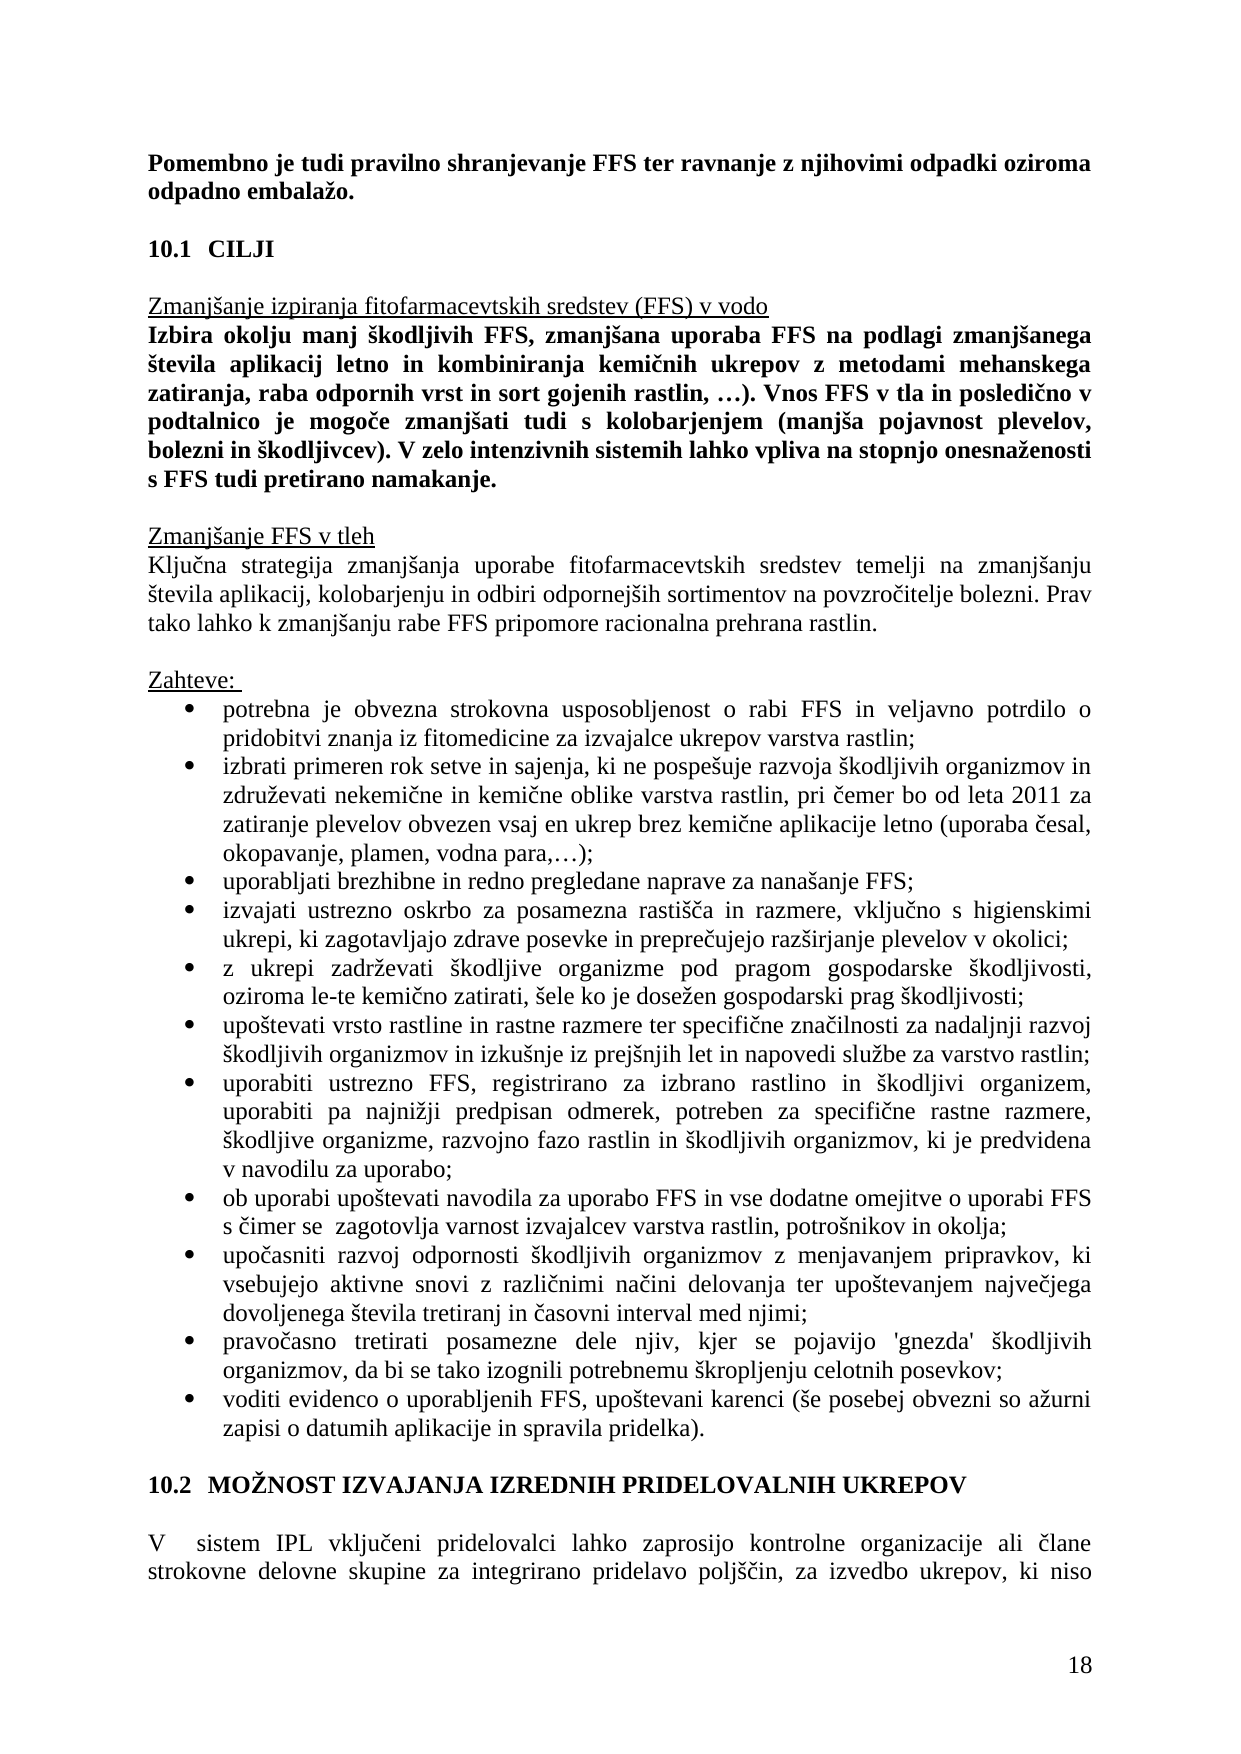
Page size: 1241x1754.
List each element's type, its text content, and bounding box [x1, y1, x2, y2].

subtitle Cilji [148, 234, 1093, 263]
text Ključna strategija zmanjšanja uporabe fitofarmacevtskih sredstev temelji na zmanjšanju števila aplikacij, kolobarjenju in odbiri odpornejših sortimentov na povzročitelje bolezni. Prav tako lahko k zmanjšanju rabe FFS pripomore racionalna prehrana rastlin. [148, 550, 1093, 636]
list uporabiti ustrezno FFS, registrirano za izbrano rastlino in škodljivi organizem, uporabiti pa najnižji predpisan odmerek, potreben za specifične rastne razmere, škodljive organizme, razvojno fazo rastlin in škodljivih organizmov, ki je predvidena v navodilu za uporabo; [185, 1068, 1093, 1183]
list izbrati primeren rok setve in sajenja, ki ne pospešuje razvoja škodljivih organizmov in združevati nekemične in kemične oblike varstva rastlin, pri čemer bo od leta 2011 za zatiranje plevelov obvezen vsaj en ukrep brez kemične aplikacije letno (uporaba česal, okopavanje, plamen, vodna para,…); [185, 751, 1093, 866]
list upoštevati vrsto rastline in rastne razmere ter specifične značilnosti za nadaljnji razvoj škodljivih organizmov in izkušnje iz prejšnjih let in napovedi službe za varstvo rastlin; [185, 1010, 1093, 1068]
list pravočasno tretirati posamezne dele njiv, kjer se pojavijo 'gnezda' škodljivih organizmov, da bi se tako izognili potrebnemu škropljenju celotnih posevkov; [185, 1326, 1093, 1384]
list voditi evidenco o uporabljenih FFS, upoštevani karenci (še posebej obvezni so ažurni zapisi o datumih aplikacije in spravila pridelka). [185, 1384, 1093, 1441]
subtitle Možnost izvajanja izrednih pridelovalnih ukrepov [148, 1470, 1093, 1499]
list ob uporabi upoštevati navodila za uporabo FFS in vse dodatne omejitve o uporabi FFS s čimer se zagotovlja varnost izvajalcev varstva rastlin, potrošnikov in okolja; [185, 1183, 1093, 1240]
subtitle Zmanjšanje izpiranja fitofarmacevtskih sredstev (FFS) v vodo [148, 291, 1093, 320]
text Zmanjšanje FFS v tleh [148, 521, 1093, 550]
text Izbira okolju manj škodljivih FFS, zmanjšana uporaba FFS na podlagi zmanjšanega števila aplikacij letno in kombiniranja kemičnih ukrepov z metodami mehanskega zatiranja, raba odpornih vrst in sort gojenih rastlin, …). Vnos FFS v tla in posledično v podtalnico je mogoče zmanjšati tudi s kolobarjenjem (manjša pojavnost plevelov, bolezni in škodljivcev). V zelo intenzivnih sistemih lahko vpliva na stopnjo onesnaženosti s FFS tudi pretirano namakanje. [148, 320, 1093, 493]
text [148, 1528, 1093, 1585]
list izvajati ustrezno oskrbo za posamezna rastišča in razmere, vključno s higienskimi ukrepi, ki zagotavljajo zdrave posevke in preprečujejo razširjanje plevelov v okolici; [185, 895, 1093, 953]
text Zahteve: [148, 665, 1093, 694]
list z ukrepi zadrževati škodljive organizme pod pragom gospodarske škodljivosti, oziroma le-te kemično zatirati, šele ko je dosežen gospodarski prag škodljivosti; [185, 953, 1093, 1010]
list upočasniti razvoj odpornosti škodljivih organizmov z menjavanjem pripravkov, ki vsebujejo aktivne snovi z različnimi načini delovanja ter upoštevanjem največjega dovoljenega števila tretiranj in časovni interval med njimi; [185, 1240, 1093, 1326]
text Pomembno je tudi pravilno shranjevanje FFS ter ravnanje z njihovimi odpadki oziroma odpadno embalažo. [148, 148, 1093, 205]
list potrebna je obvezna strokovna usposobljenost o rabi FFS in veljavno potrdilo o pridobitvi znanja iz fitomedicine za izvajalce ukrepov varstva rastlin; [185, 694, 1093, 751]
list uporabljati brezhibne in redno pregledane naprave za nanašanje FFS; [185, 866, 1093, 895]
